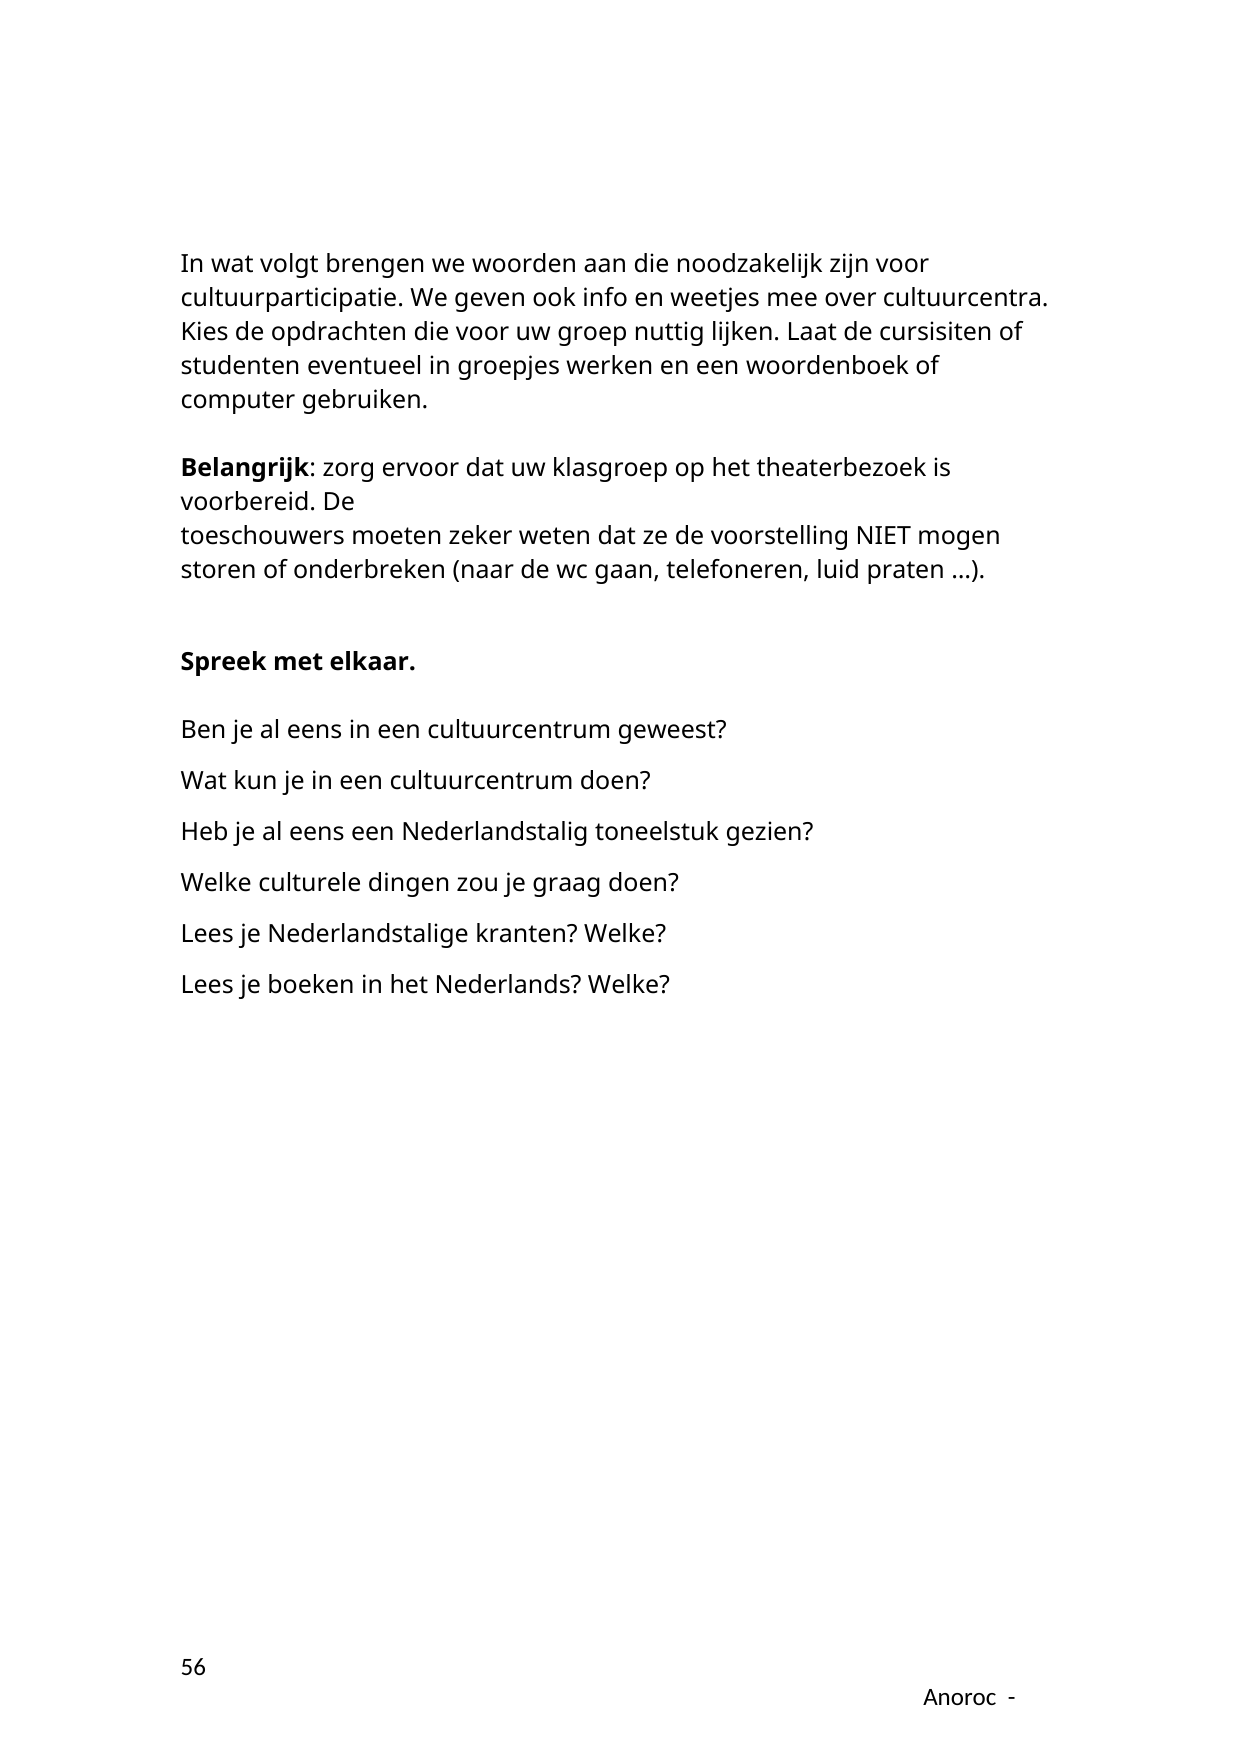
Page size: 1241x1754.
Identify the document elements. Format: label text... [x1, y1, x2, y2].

text Wat kun je in een cultuurcentrum doen? [180, 763, 1053, 797]
text Spreek met elkaar. [180, 643, 1053, 678]
text Belangrijk: zorg ervoor dat uw klasgroep op het theaterbezoek is voorbereid. De [180, 450, 1053, 518]
text In wat volgt brengen we woorden aan die noodzakelijk zijn voor cultuurparticipatie. We geven ook info en weetjes mee over cultuurcentra. Kies de opdrachten die voor uw groep nuttig lijken. Laat de cursisiten of studenten eventueel in groepjes werken en een woordenboek of computer gebruiken. [180, 245, 1053, 416]
text Ben je al eens in een cultuurcentrum geweest? [180, 712, 1053, 746]
text Lees je boeken in het Nederlands? Welke? [180, 967, 1053, 1001]
text Welke culturele dingen zou je graag doen? [180, 865, 1053, 899]
text toeschouwers moeten zeker weten dat ze de voorstelling NIET mogen storen of onderbreken (naar de wc gaan, telefoneren, luid praten …). [180, 518, 1053, 586]
text Heb je al eens een Nederlandstalig toneelstuk gezien? [180, 814, 1053, 848]
text Lees je Nederlandstalige kranten? Welke? [180, 916, 1053, 950]
